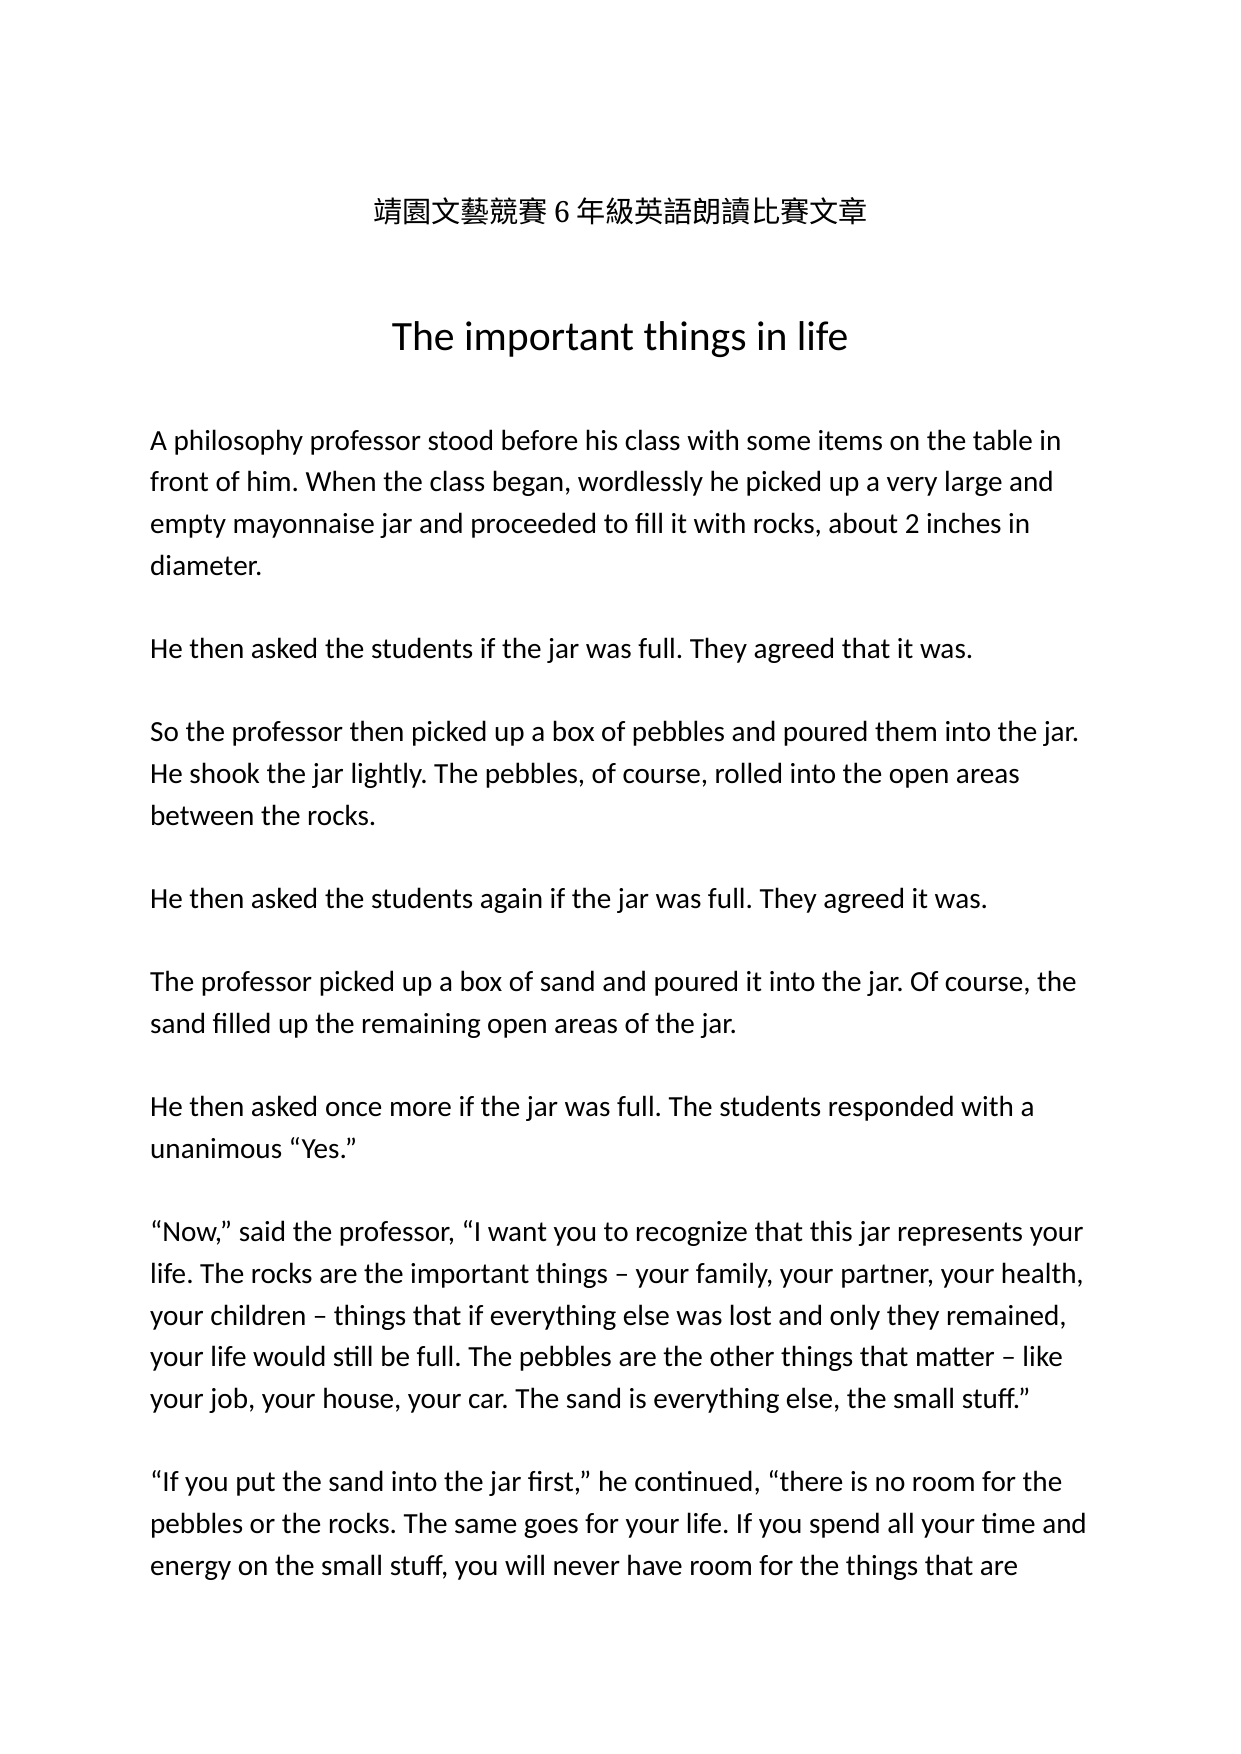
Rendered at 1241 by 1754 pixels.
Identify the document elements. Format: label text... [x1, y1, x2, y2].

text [150, 1460, 1090, 1585]
text So the professor then picked up a box of pebbles and poured them into the jar. He shook the jar lightly. The pebbles, of course, rolled into the open areas between the rocks. [150, 710, 1090, 835]
text “Now,” said the professor, “I want you to recognize that this jar represents your life. The rocks are the important things – your family, your partner, your health, your children – things that if everything else was lost and only they remained, your life would still be full. The pebbles are the other things that matter – like your job, your house, your car. The sand is everything else, the small stuff.” [150, 1210, 1090, 1419]
text 靖園文藝競賽6年級英語朗讀比賽文章 [150, 169, 1090, 252]
text He then asked the students again if the jar was full. They agreed it was. [150, 877, 1090, 919]
text The important things in life [150, 294, 1090, 377]
text He then asked the students if the jar was full. They agreed that it was. [150, 627, 1090, 669]
text He then asked once more if the jar was full. The students responded with a unanimous “Yes.” [150, 1085, 1090, 1169]
text The professor picked up a box of sand and poured it into the jar. Of course, the sand filled up the remaining open areas of the jar. [150, 960, 1090, 1044]
text A philosophy professor stood before his class with some items on the table in front of him. When the class began, wordlessly he picked up a very large and empty mayonnaise jar and proceeded to fill it with rocks, about 2 inches in diameter. [150, 419, 1090, 585]
